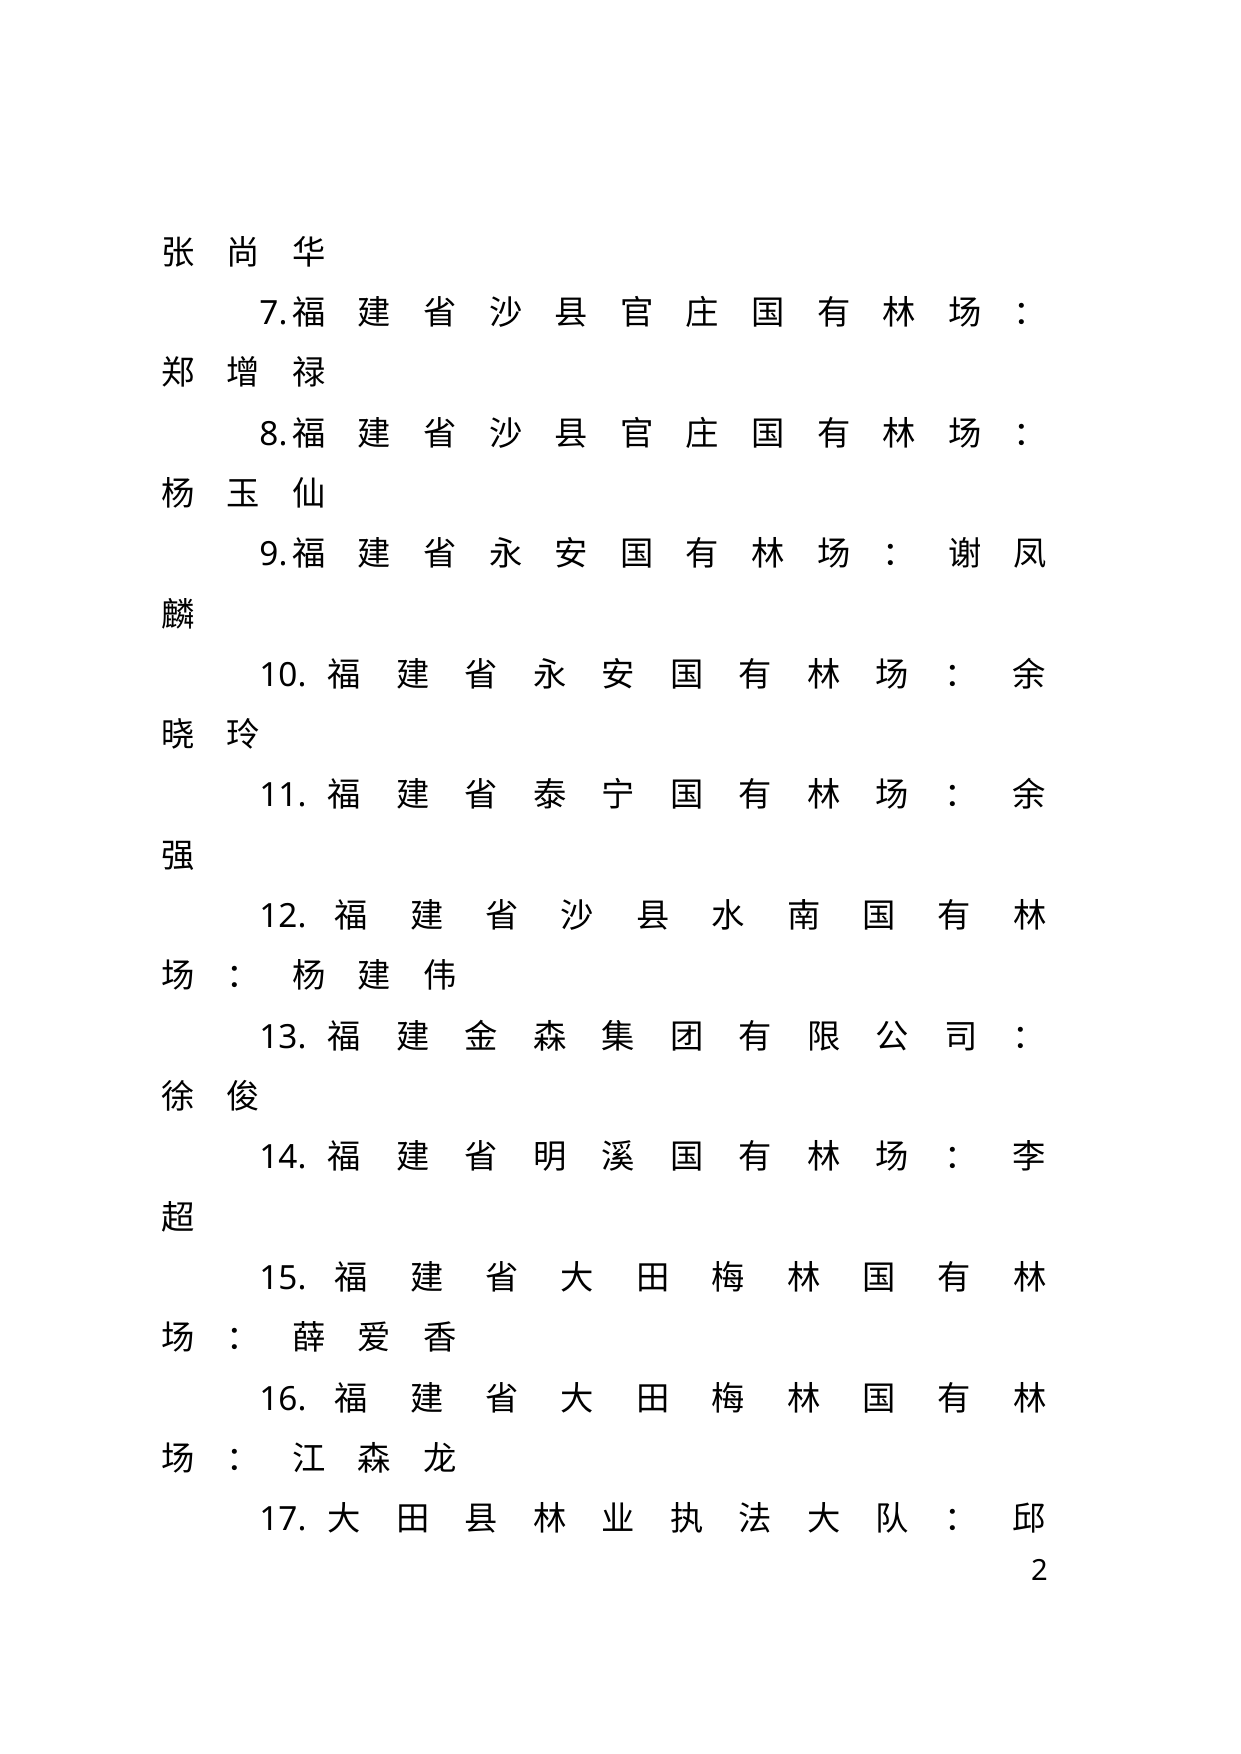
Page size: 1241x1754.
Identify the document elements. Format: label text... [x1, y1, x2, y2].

text 13.福建金森集团有限公司：徐俊 [161, 1003, 1079, 1124]
text 12.福建省沙县水南国有林场：杨建伟 [161, 883, 1079, 1003]
text 7.福建省沙县官庄国有林场：郑增禄 [161, 280, 1079, 400]
text 6.福建省沙县官庄国有林场：张尚华 [161, 219, 1079, 280]
text 10.福建省永安国有林场：余晓玲 [161, 642, 1079, 762]
text 15.福建省大田梅林国有林场：薛爱香 [161, 1245, 1079, 1365]
text 8.福建省沙县官庄国有林场：杨玉仙 [161, 400, 1079, 521]
text 17.大田县林业执法大队：邱光樟 [161, 1486, 1079, 1546]
text 9.福建省永安国有林场：谢凤麟 [161, 521, 1079, 642]
text 11.福建省泰宁国有林场：余强 [161, 762, 1079, 883]
text 14.福建省明溪国有林场：李超 [161, 1124, 1079, 1245]
text 16.福建省大田梅林国有林场：江森龙 [161, 1365, 1079, 1486]
